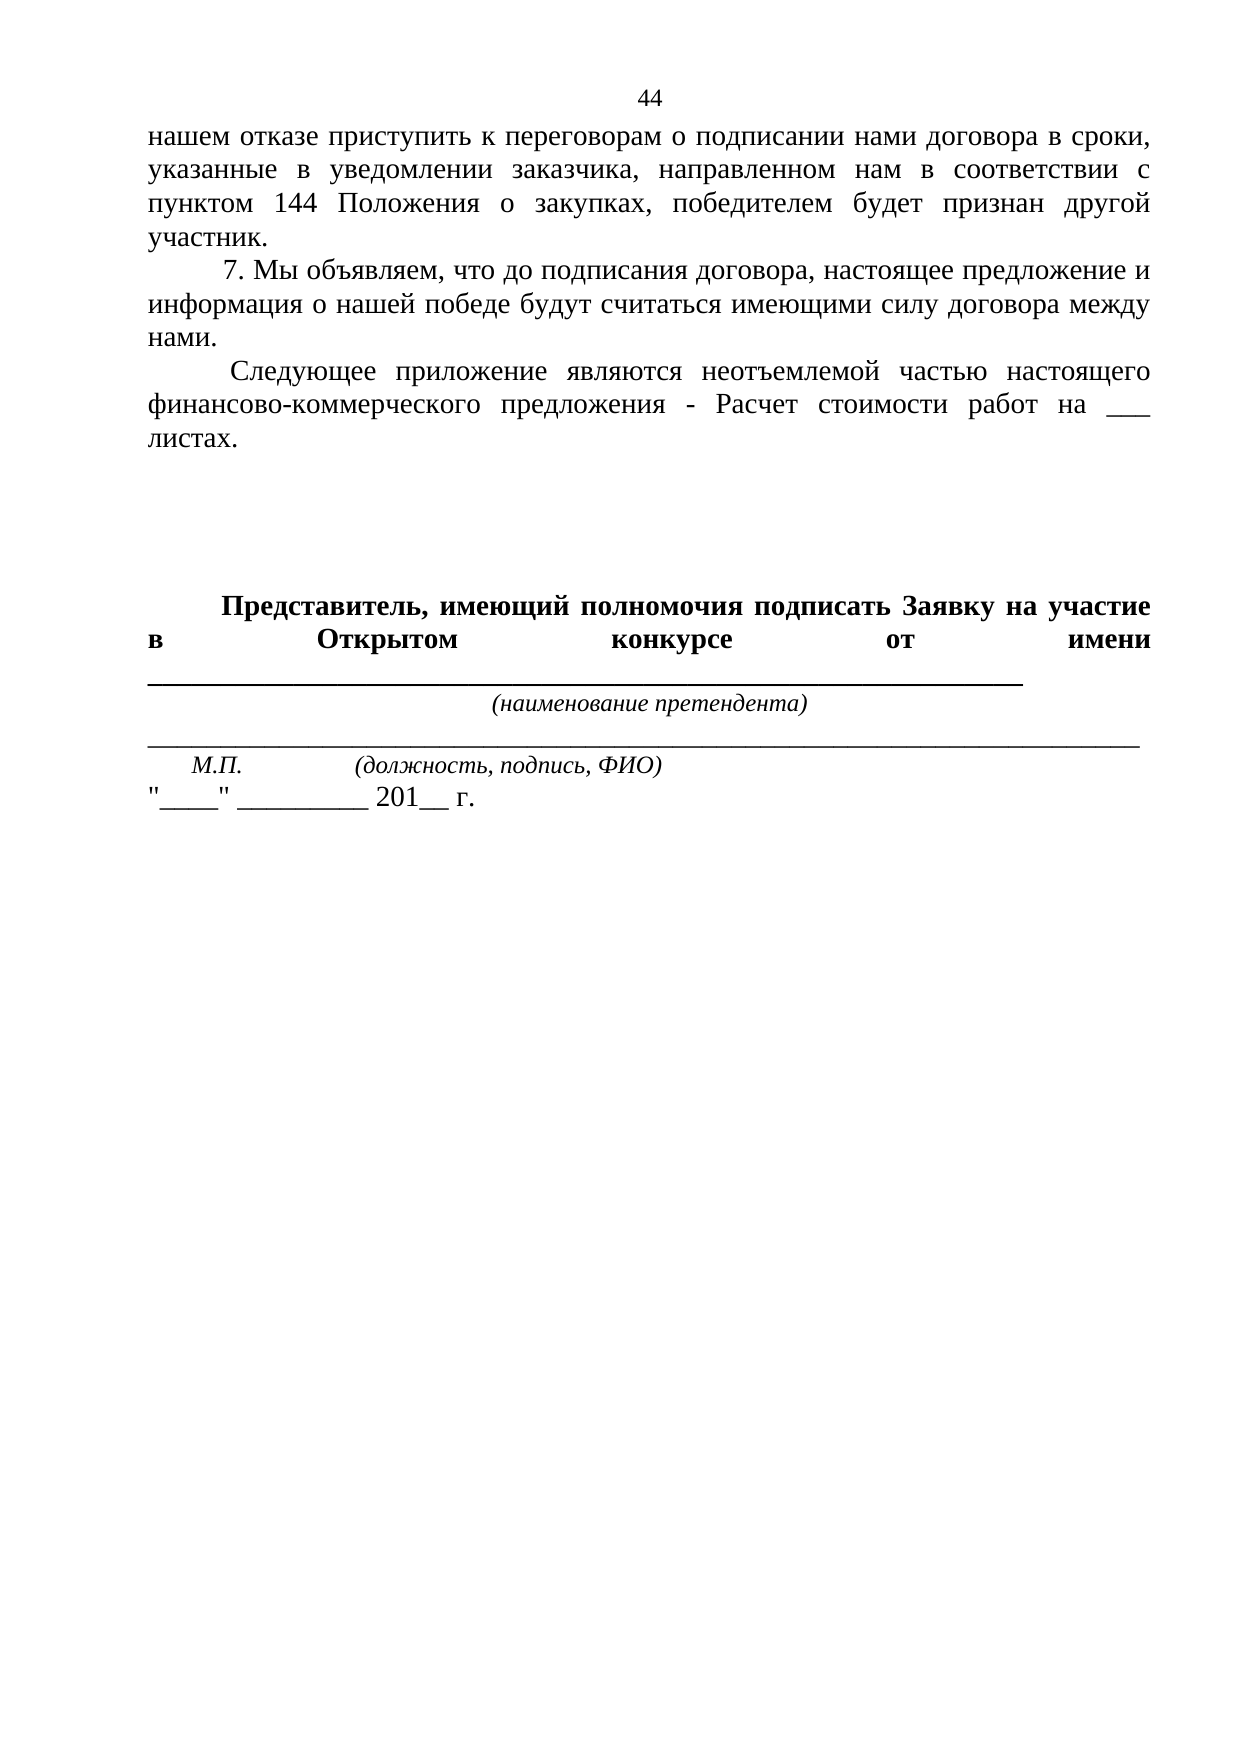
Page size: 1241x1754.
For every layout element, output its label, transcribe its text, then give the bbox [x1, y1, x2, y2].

text "____" _________ 201__ г. [148, 779, 1152, 813]
text Представитель, имеющий полномочия подписать Заявку на участие в Открытом конкурсе от имени ____________________________________________________________ [148, 588, 1152, 688]
text ____________________________________________________________________ [148, 717, 1152, 751]
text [148, 118, 1152, 252]
text (наименование претендента) [148, 688, 1152, 717]
text Следующее приложение являются неотъемлемой частью настоящего финансово-коммерческого предложения - Расчет стоимости работ на ___ листах. [148, 353, 1152, 453]
text 7. Мы объявляем, что до подписания договора, настоящее предложение и информация о нашей победе будут считаться имеющими силу договора между нами. [148, 252, 1152, 353]
text М.П. (должность, подпись, ФИО) [148, 751, 1152, 779]
